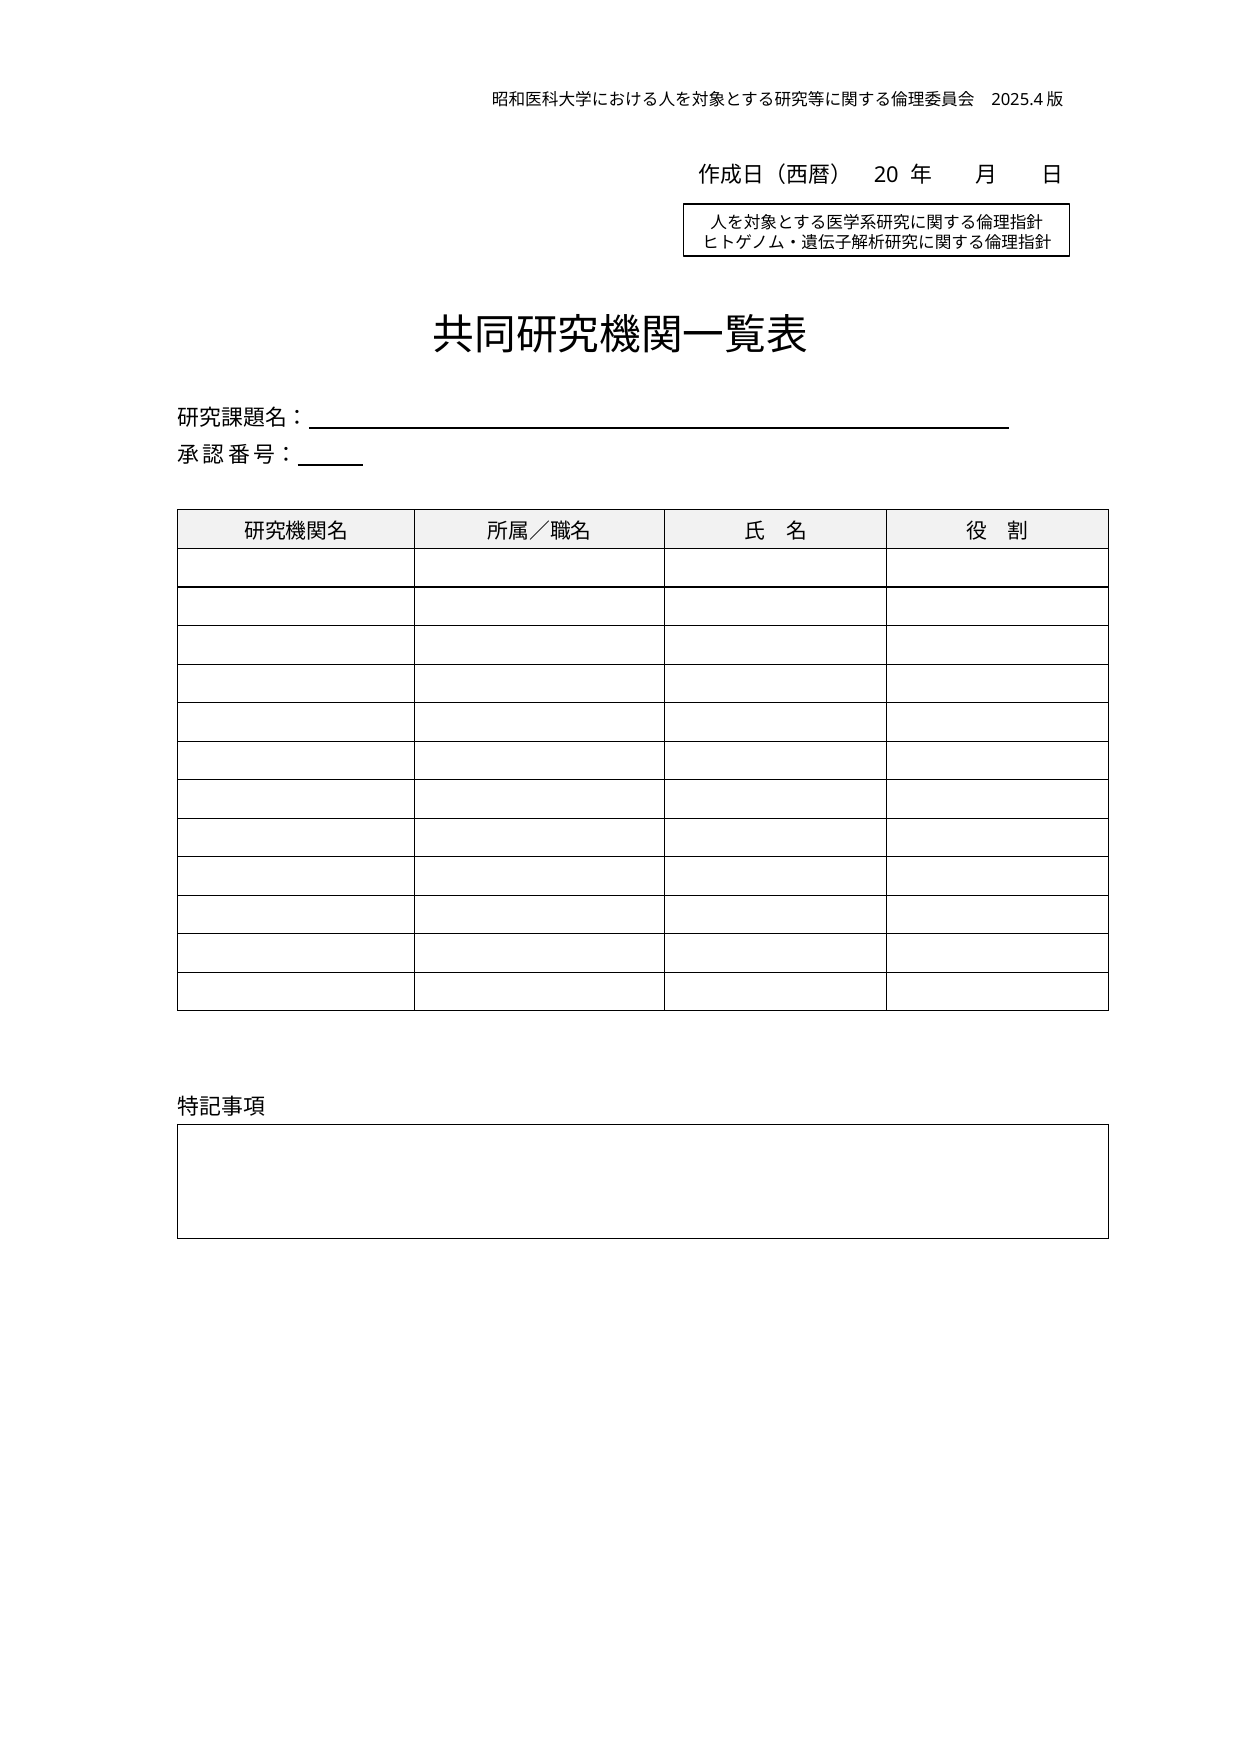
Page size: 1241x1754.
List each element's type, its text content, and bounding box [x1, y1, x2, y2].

table_cell [178, 934, 414, 972]
table_cell [415, 819, 664, 856]
table_cell [178, 819, 414, 856]
table_cell [415, 857, 664, 895]
table_cell [665, 665, 886, 702]
table_cell [665, 973, 886, 1010]
table_cell [665, 549, 886, 586]
table_cell [178, 857, 414, 895]
table_cell [665, 819, 886, 856]
table_header [178, 1125, 1108, 1237]
table_cell [178, 896, 414, 933]
table_cell [178, 626, 414, 663]
table_cell [887, 819, 1108, 856]
table_header 氏 名 [665, 510, 886, 548]
table_cell [178, 973, 414, 1010]
table_cell [415, 703, 664, 741]
table_cell [887, 780, 1108, 818]
table_cell [887, 973, 1108, 1010]
table_cell [887, 588, 1108, 625]
table_cell [887, 626, 1108, 663]
table_cell [415, 896, 664, 933]
text 承認番号： [177, 434, 1063, 472]
table_cell [665, 896, 886, 933]
table_cell [665, 934, 886, 972]
table_cell [887, 665, 1108, 702]
table_header 役 割 [887, 510, 1108, 548]
table_cell [415, 588, 664, 625]
table_cell [178, 780, 414, 818]
table_cell [887, 549, 1108, 586]
table_cell [665, 626, 886, 663]
text 研究課題名： [177, 397, 1063, 434]
table_cell [415, 742, 664, 779]
table_header 研究機関名 [178, 510, 414, 548]
table_cell [415, 973, 664, 1010]
table_cell [887, 703, 1108, 741]
table_cell [887, 742, 1108, 779]
table_cell [415, 626, 664, 663]
text 共同研究機関一覧表 [177, 308, 1063, 359]
table_cell [887, 934, 1108, 972]
table_cell [178, 703, 414, 741]
table_cell [178, 549, 414, 586]
table_cell [415, 665, 664, 702]
table_cell [415, 780, 664, 818]
table_cell [665, 703, 886, 741]
text 特記事項 [177, 1086, 1063, 1124]
table_cell [665, 857, 886, 895]
table_cell [178, 742, 414, 779]
table_cell [178, 588, 414, 625]
table_cell [665, 742, 886, 779]
table_cell [665, 780, 886, 818]
table_cell [415, 549, 664, 586]
table_cell [665, 588, 886, 625]
table_cell [178, 665, 414, 702]
table_cell [887, 896, 1108, 933]
table_cell [887, 857, 1108, 895]
table_header 所属／職名 [415, 510, 664, 548]
text 作成日（西暦） 20 年 月 日 [177, 161, 1063, 187]
table_cell [415, 934, 664, 972]
